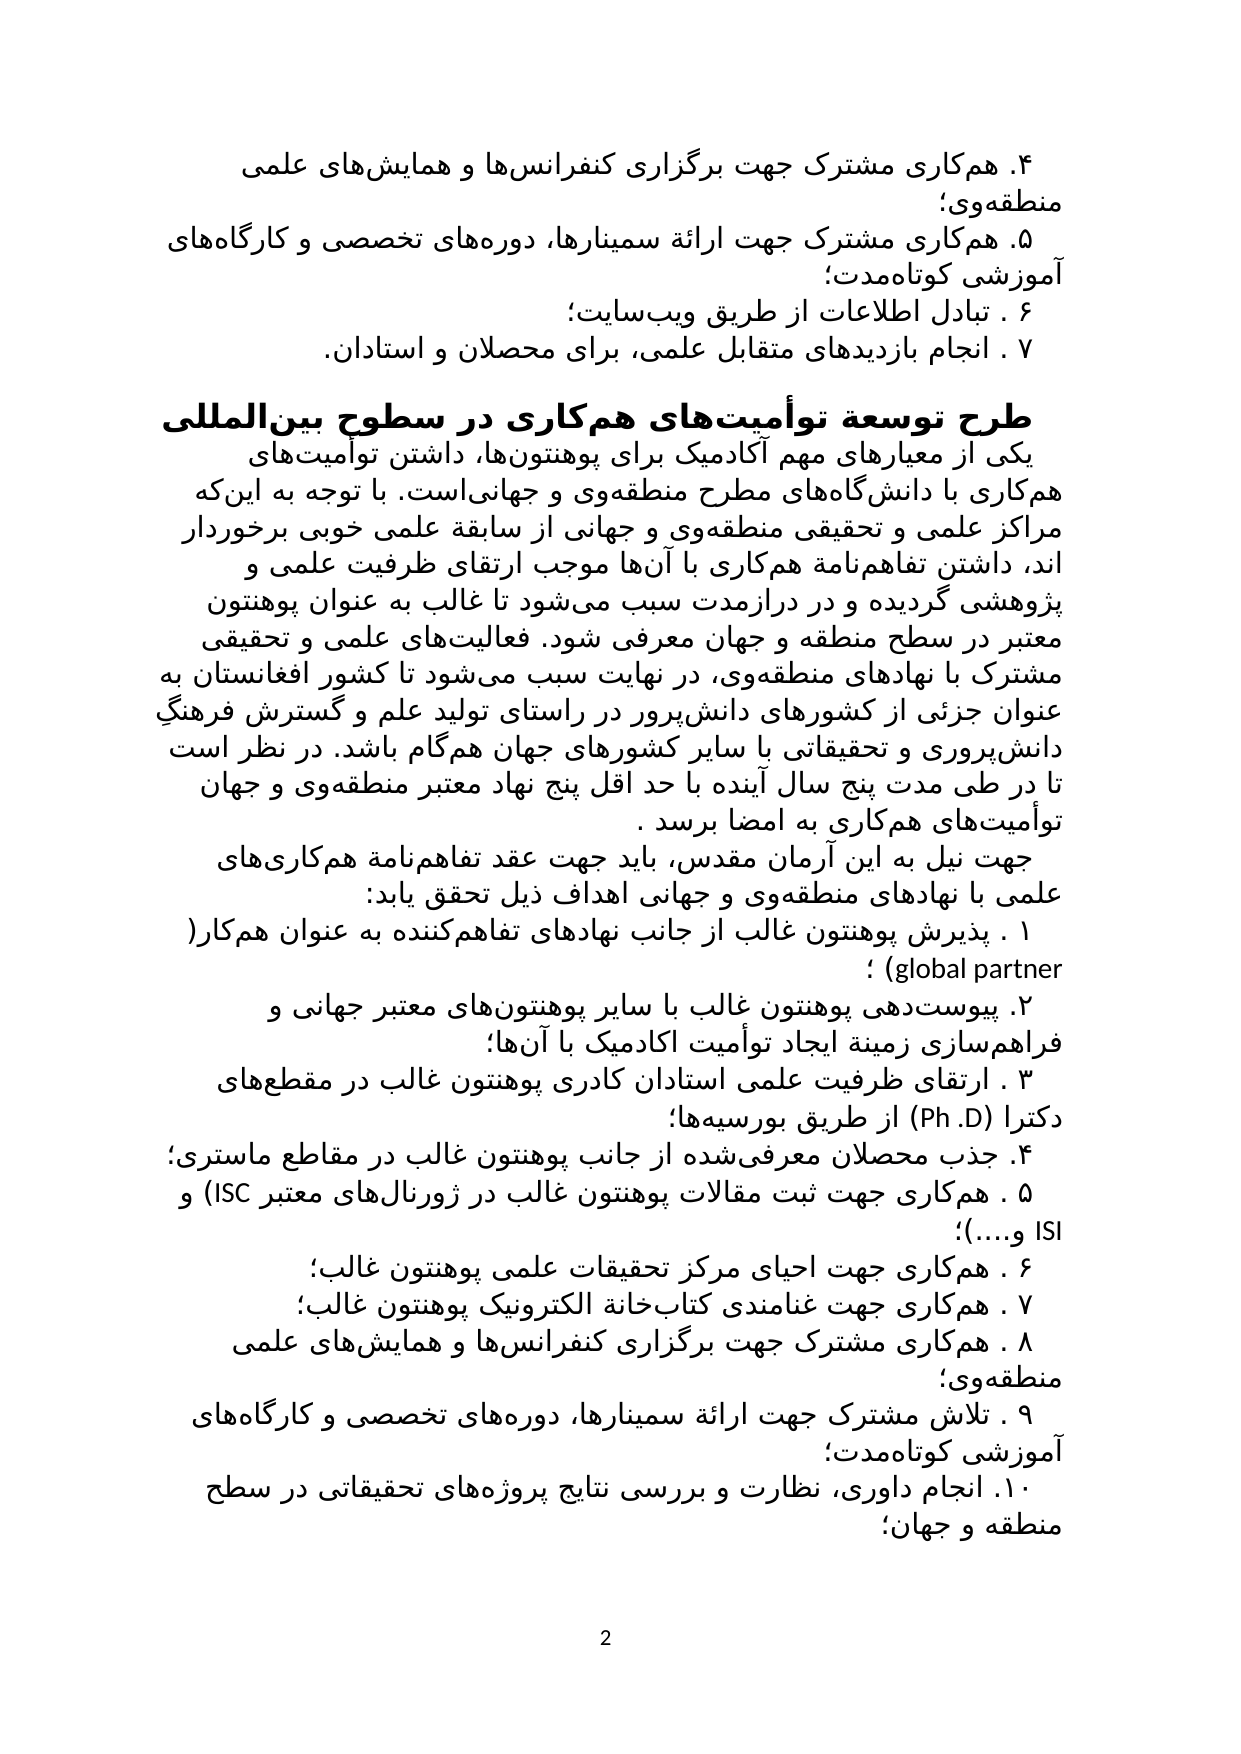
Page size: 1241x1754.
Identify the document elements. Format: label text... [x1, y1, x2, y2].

text ۵ . هم‌کاری جهت ثبت مقالات پوهنتون غالب در ژورنال‌های معتبر‌‌ ISC) و ISI و....)؛ [148, 1174, 1063, 1248]
subtitle طرح توسعة توأمیت‌های هم‌کاری در سطوح بین‌المللی [148, 398, 1033, 437]
text ۷ . هم‌کاری جهت غنامندی کتاب‌خانة الکترونیک پوهنتون غالب‌؛ [148, 1287, 1063, 1321]
text ۶ . هم‌کار‌ی جهت احیای مرکز تحقیقات علمی پوهنتون غالب‌؛ [148, 1251, 1063, 1284]
text جهت نیل به این آرمان مقدس، باید جهت عقد تفاهم‌‌نامة هم‌کاری‌های علمی با نهادهای منطقه‌وی و جهانی اهداف ذیل تحقق یابد: [148, 840, 1063, 911]
text ۲.‌ پیوست‌دهی پوهنتون غالب با سایر پوهنتون‌های معتبر جهانی و فراهم‌سازی زمینة ایجاد توأمیت اکادمیک با آن‌ها‌؛ [148, 989, 1063, 1059]
text ۳ . ارتقای ظرفیت علمی استادان کادری پوهنتون غالب در مقطع‌های دکترا (Ph .D) از طریق بورسیه‌ها‌؛ [148, 1062, 1063, 1134]
text ۵‌. هم‌کاری مشترک جهت ارائة سمینارها‌، دوره‌های تخصصی و کارگاه‌های آموزشی کوتاه‌مدت‌؛ [148, 221, 1063, 292]
text ۴. ‌جذب محصلان معرفی‌‌شده از جانب پوهنتون غالب در مقاطع ماستری‌؛ [148, 1137, 1063, 1171]
text ۱۰‌. انجام داوری‌، نظارت و بررسی نتایج پروژه‌های تحقیقاتی در سطح منطقه و جهان؛ [148, 1471, 1063, 1541]
text ۹ . تلاش مشترک جهت ارائة سمینار‌ها‌، دوره‌های تخصصی و کارگاه‌های آموزشی کوتاه‌مدت‌؛ [148, 1397, 1063, 1468]
text ۸ . هم‌کاری مشترک جهت برگزاری کنفرانس‌ها و همایش‌های علمی منطقه‌وی‌؛ [148, 1324, 1063, 1394]
text ۷ . انجام بازدیدهای متقابل علمی‌، برای محصلان و استادان. [148, 331, 1063, 365]
text یکی از معیارهای مهم آکادمیک برای پوهنتون‌ها‌، داشتن توأمیت‌های هم‌کاری با دانش‌گاه‌های مطرح منطقه‌وی و جهانی‌است‌. با توجه به این‌که مراکز علمی و تحقیقی منطقه‌وی و جهانی از سابقة علمی خوبی برخوردار اند‌، داشتن تفاهم‌نامة هم‌کاری با آن‌ها موجب ارتقای ظرفیت علمی و پژوهشی گردیده و در دراز‌مدت سبب می‌شود‌ تا غالب به عنوان پوهنتون معتبر در سطح منطقه و جهان معرفی شود‌. فعالیت‌های علمی و تحقیقی مشترک با نهادهای منطقه‌وی، در نهایت سبب می‌شود تا کشور افغانستان به عنوان جزئی از کشورهای دانش‌پرور در راستای تولید علم و گسترش فرهنگِ دانش‌پروری و تحقیقاتی با سایر کشورهای جهان هم‌گام باشد‌. در نظر است تا در طی مدت پنج سال آینده با حد اقل پنج نهاد معتبر منطقه‌وی و جهان توأمیت‌های هم‌کاری به امضا برسد . [148, 437, 1063, 837]
text ۱ . پذیرش پوهنتون غالب از جانب نهادهای تفاهم‌کننده به عنوان هم‌کار‌(global partner) ؛ [148, 913, 1063, 986]
text ۶ . تبادل اطلاعات‌ از طریق ویب‌سایت‌؛ [148, 294, 1063, 328]
text ۴‌. هم‌کاری مشترک جهت برگزاری کنفرانس‌ها و همایش‌های علمی منطقه‌وی؛ [148, 148, 1063, 218]
